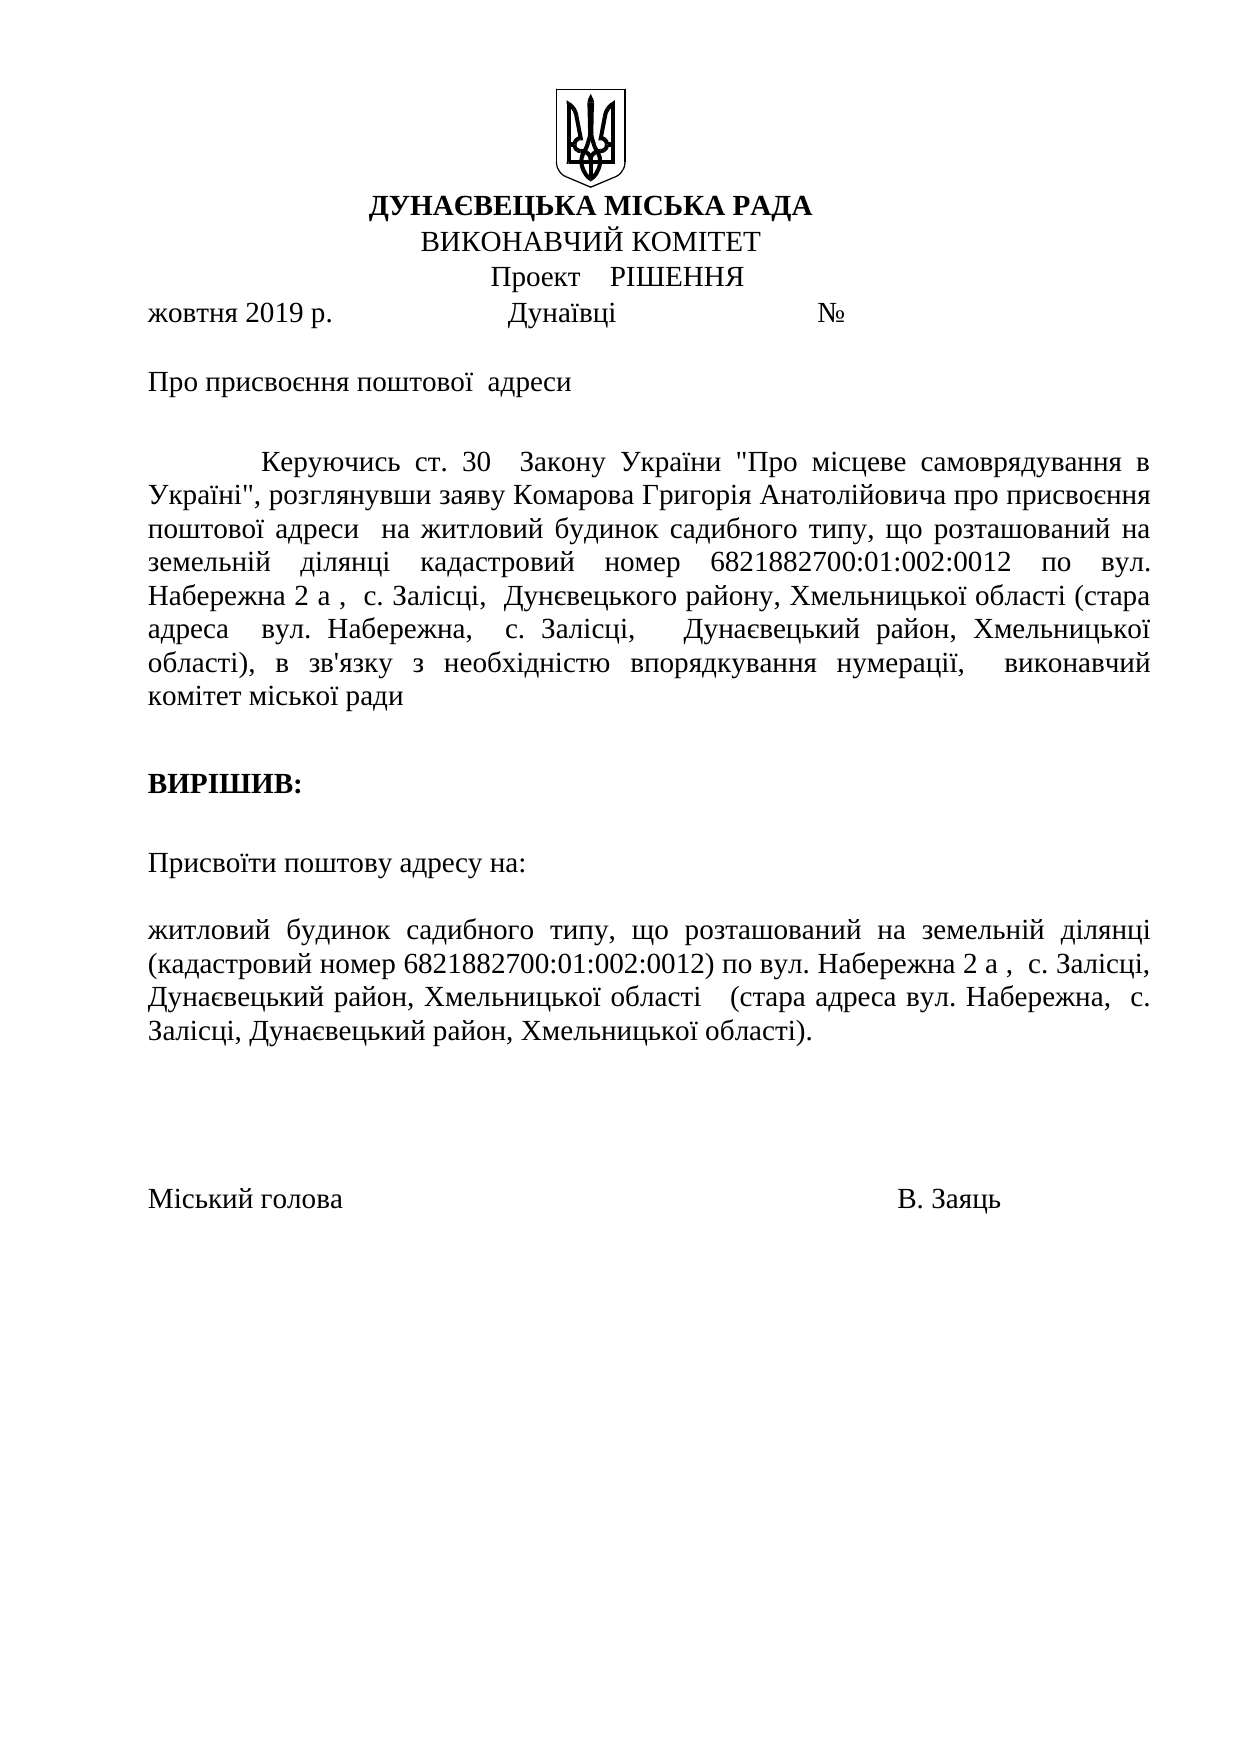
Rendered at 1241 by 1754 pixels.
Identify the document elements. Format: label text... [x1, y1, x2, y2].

text Міський голова В. Заяць [148, 1181, 1132, 1214]
text жовтня 2019 р. Дунаївці № [103, 295, 1152, 329]
text ДУНАЄВЕЦЬКА МІСЬКА РАДА [29, 188, 1152, 222]
text Про присвоєння поштової адреси [148, 364, 1152, 398]
text Проект РІШЕННЯ [103, 259, 1152, 293]
text ВИРІШИВ: [148, 766, 1152, 799]
text Присвоїти поштову адресу на: [148, 845, 1152, 879]
text Керуючись ст. 30 Закону України "Про місцеве самоврядування в Україні", розглянувши заяву Комарова Григорія Анатолійовича про присвоєння поштової адреси на житловий будинок садибного типу, що розташований на земельній ділянці кадастровий номер 6821882700:01:002:0012 по вул. Набережна 2 а , с. Залісці, Дунєвецького району, Хмельницької області (стара адреса вул. Набережна, с. Залісці, Дунаєвецький район, Хмельницької області), в зв'язку з необхідністю впорядкування нумерації, виконавчий комітет міської ради [148, 444, 1152, 712]
text ВИКОНАВЧИЙ КОМІТЕТ [29, 224, 1152, 258]
text житловий будинок садибного типу, що розташований на земельній ділянці (кадастровий номер 6821882700:01:002:0012) по вул. Набережна 2 а , с. Залісці, Дунаєвецький район, Хмельницької області (стара адреса вул. Набережна, с. Залісці, Дунаєвецький район, Хмельницької області). [148, 912, 1152, 1047]
